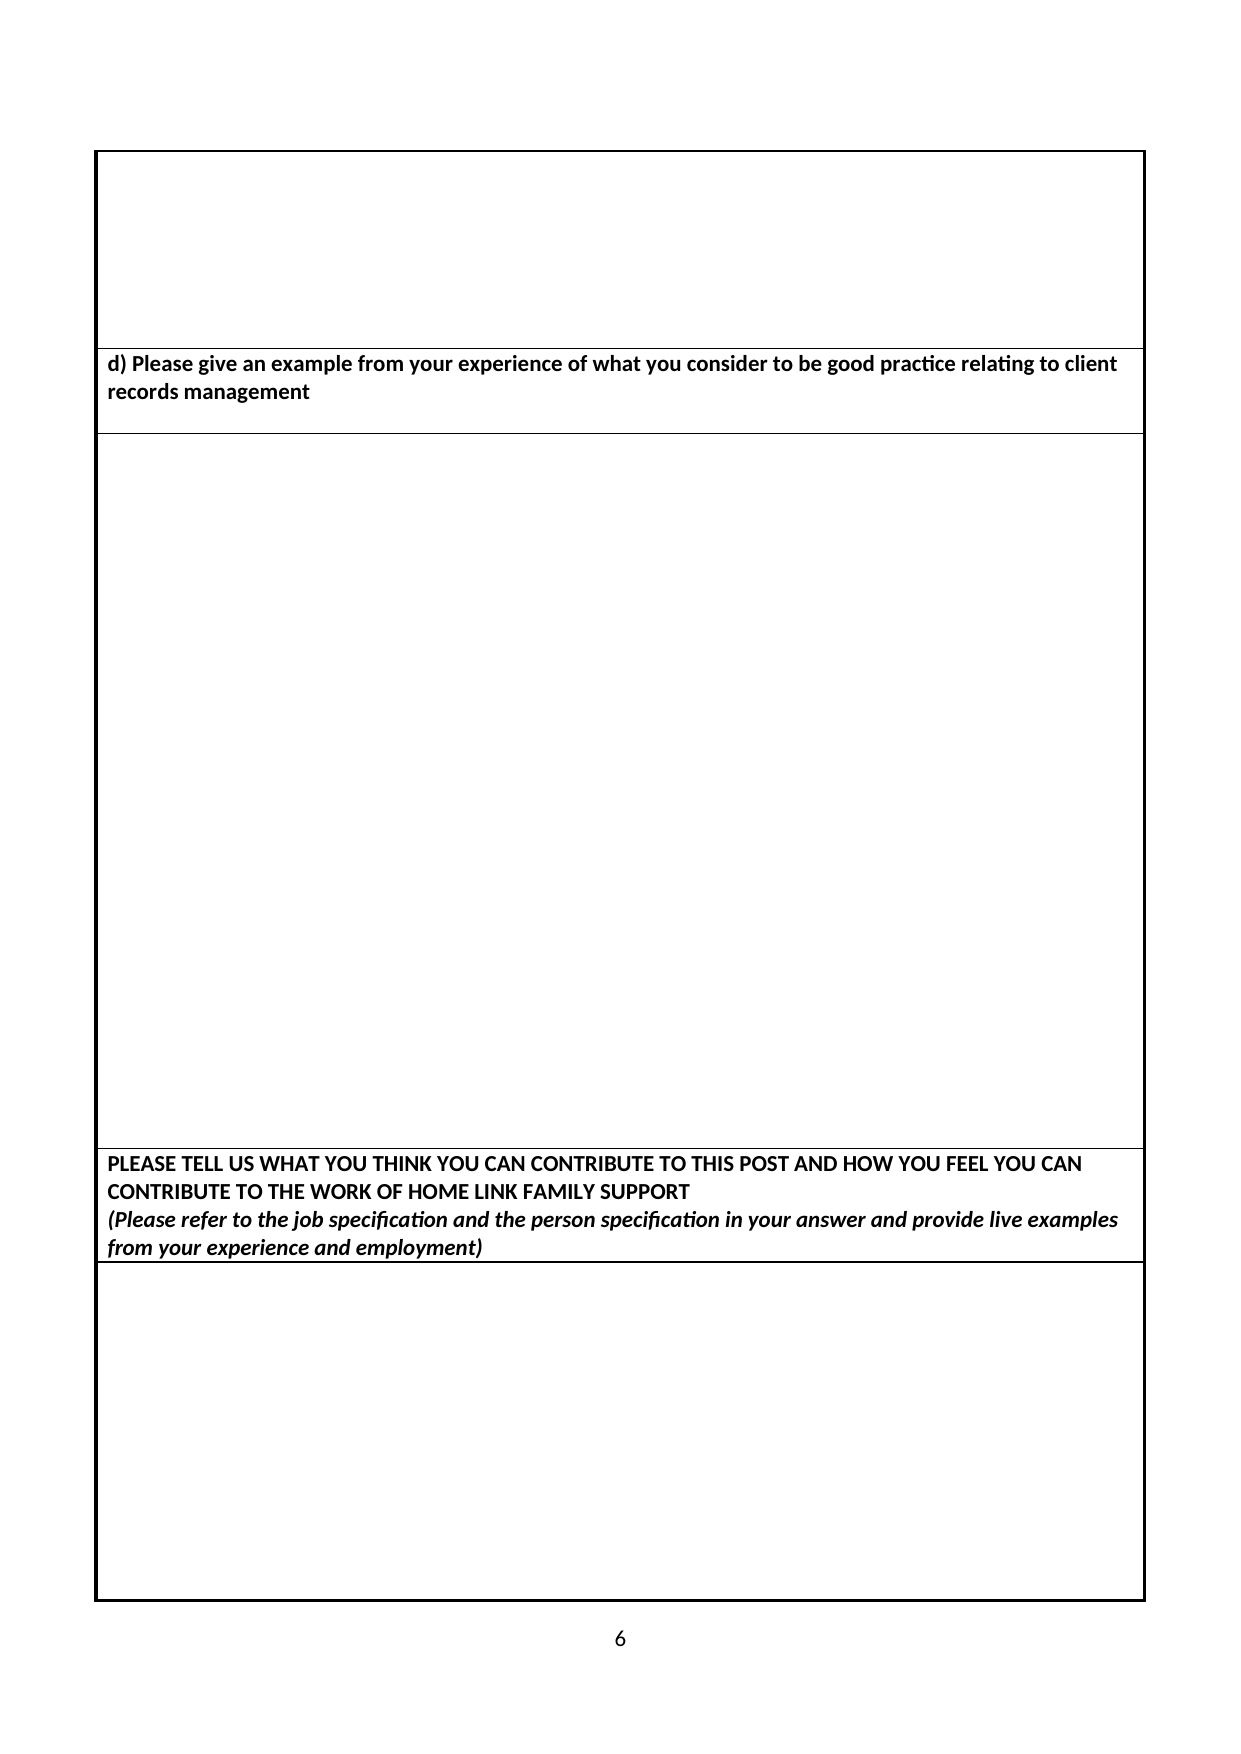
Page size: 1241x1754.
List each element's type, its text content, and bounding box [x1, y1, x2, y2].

table_cell [98, 1263, 1143, 1599]
table_cell [98, 152, 1143, 348]
table_cell PLEASE TELL US WHAT YOU THINK YOU CAN CONTRIBUTE TO THIS POST AND HOW YOU FEEL YOU CAN CONTRIBUTE TO THE WORK OF HOME LINK FAMILY SUPPORT (Please refer to the job specification and the person specification in your answer and provide live examples from your experience and employment) [98, 1149, 1143, 1261]
table_cell d) Please give an example from your experience of what you consider to be good practice relating to client records management [98, 349, 1143, 433]
table_cell [98, 434, 1143, 1147]
